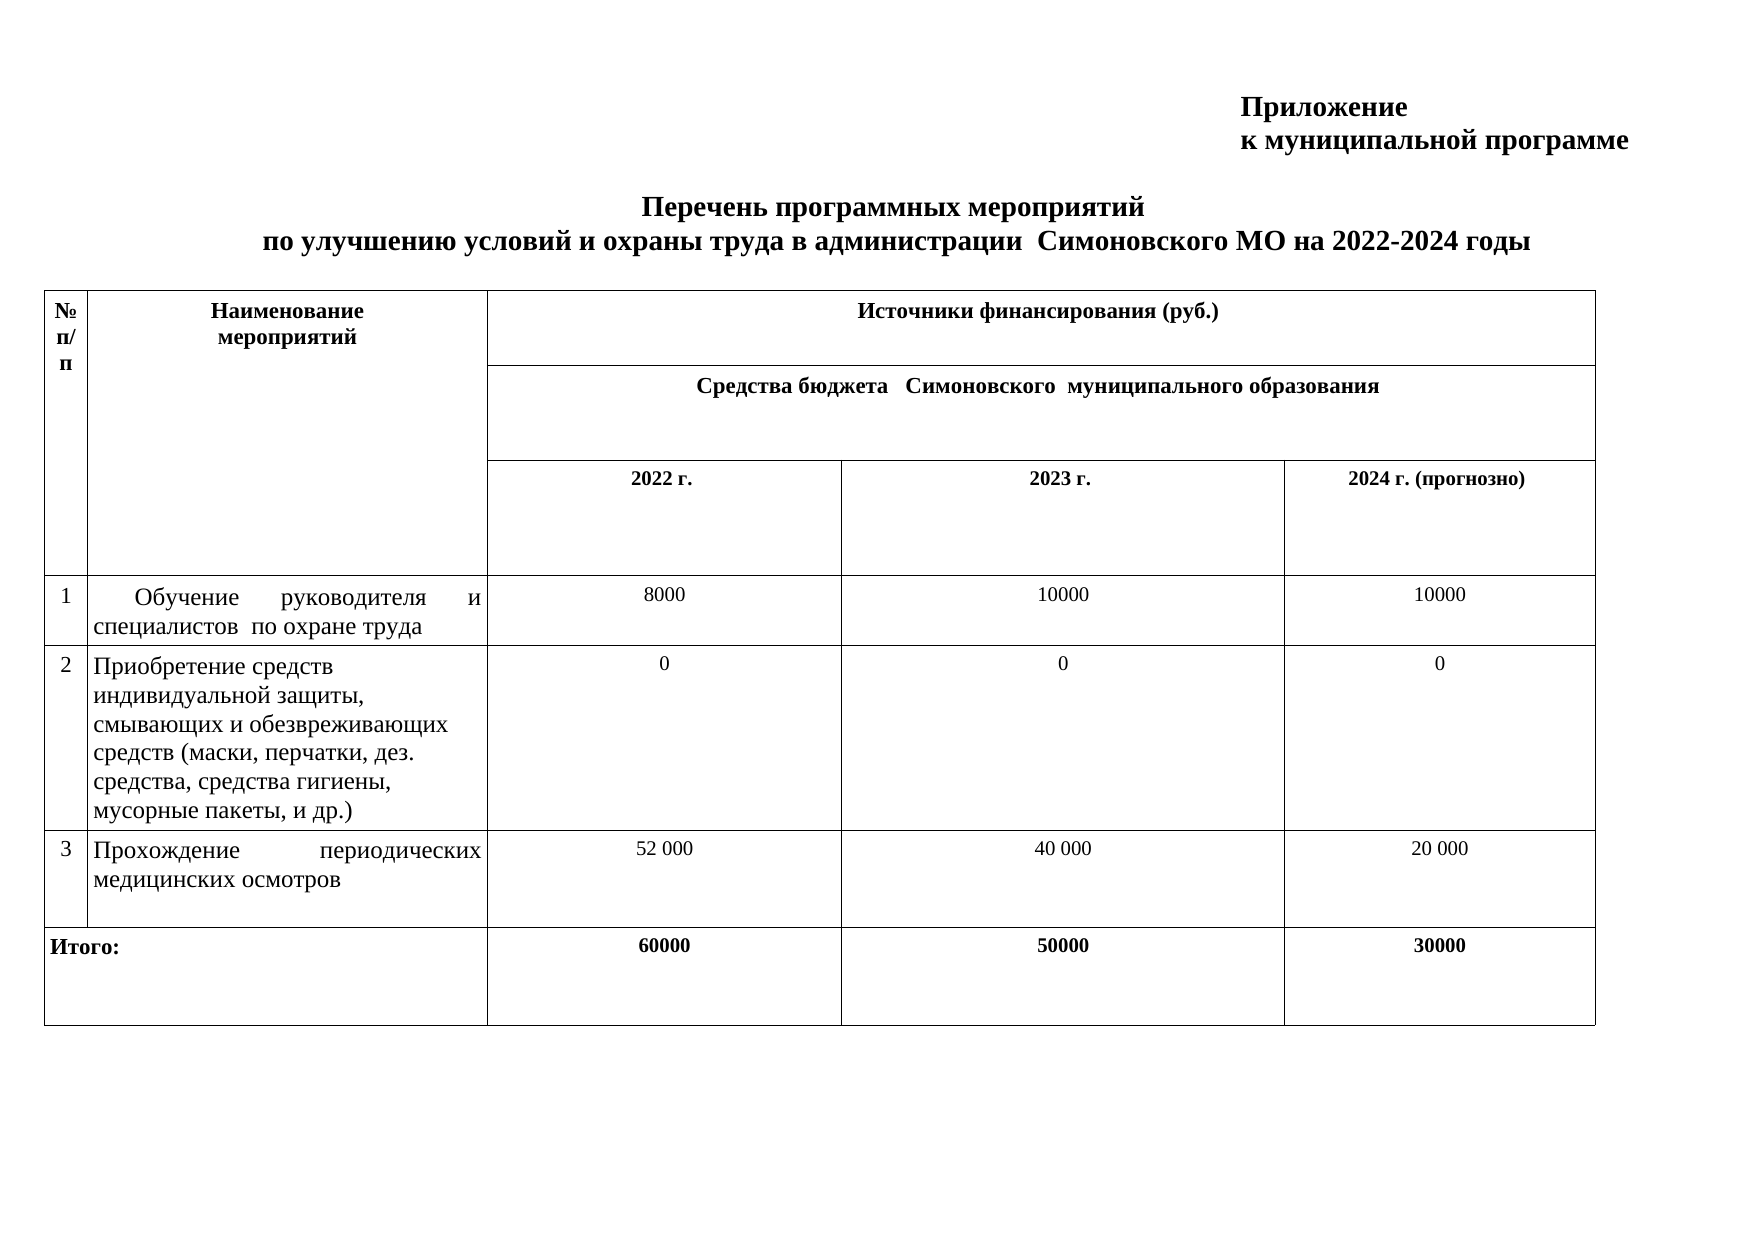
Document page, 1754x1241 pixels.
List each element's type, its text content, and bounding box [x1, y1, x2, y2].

table_cell 2022 г. [488, 461, 841, 575]
table_cell 0 [1285, 646, 1595, 829]
table_cell 2024 г. (прогнозно) [1285, 461, 1595, 575]
table_cell 8000 [488, 576, 841, 645]
table_header № п/п [45, 291, 87, 575]
table_cell 1 [45, 576, 87, 645]
table_cell Итого: [45, 928, 487, 1024]
table_header Наименование мероприятий [88, 291, 487, 575]
table_cell Средства бюджета Симоновского муниципального образования [488, 366, 1595, 459]
table_cell Приобретение средств индивидуальной защиты, смывающих и обезвреживающих средств (маски, перчатки, дез. средства, средства гигиены, мусорные пакеты, и др.) [88, 646, 487, 829]
text к муниципальной программе [1240, 122, 1665, 156]
table_cell 52 000 [488, 831, 841, 927]
table_cell 2 [45, 646, 87, 829]
table_cell 0 [842, 646, 1284, 829]
table_cell 10000 [1285, 576, 1595, 645]
table_cell 0 [488, 646, 841, 829]
table_cell 60000 [488, 928, 841, 1024]
table_cell 3 [45, 831, 87, 927]
table_cell 20 000 [1285, 831, 1595, 927]
table_cell 40 000 [842, 831, 1284, 927]
table_cell Прохождение периодических медицинских осмотров [88, 831, 487, 927]
table_cell 2023 г. [842, 461, 1284, 575]
table_cell 10000 [842, 576, 1284, 645]
table_cell Обучение руководителя и специалистов по охране труда [88, 576, 487, 645]
text Перечень программных мероприятий [118, 189, 1668, 223]
text по улучшению условий и охраны труда в администрации Симоновского МО на 2022-2024 годы [118, 223, 1668, 256]
table_cell 50000 [842, 928, 1284, 1024]
table_cell 30000 [1285, 928, 1595, 1024]
text Приложение [1240, 89, 1665, 122]
table_header Источники финансирования (руб.) [488, 291, 1595, 365]
